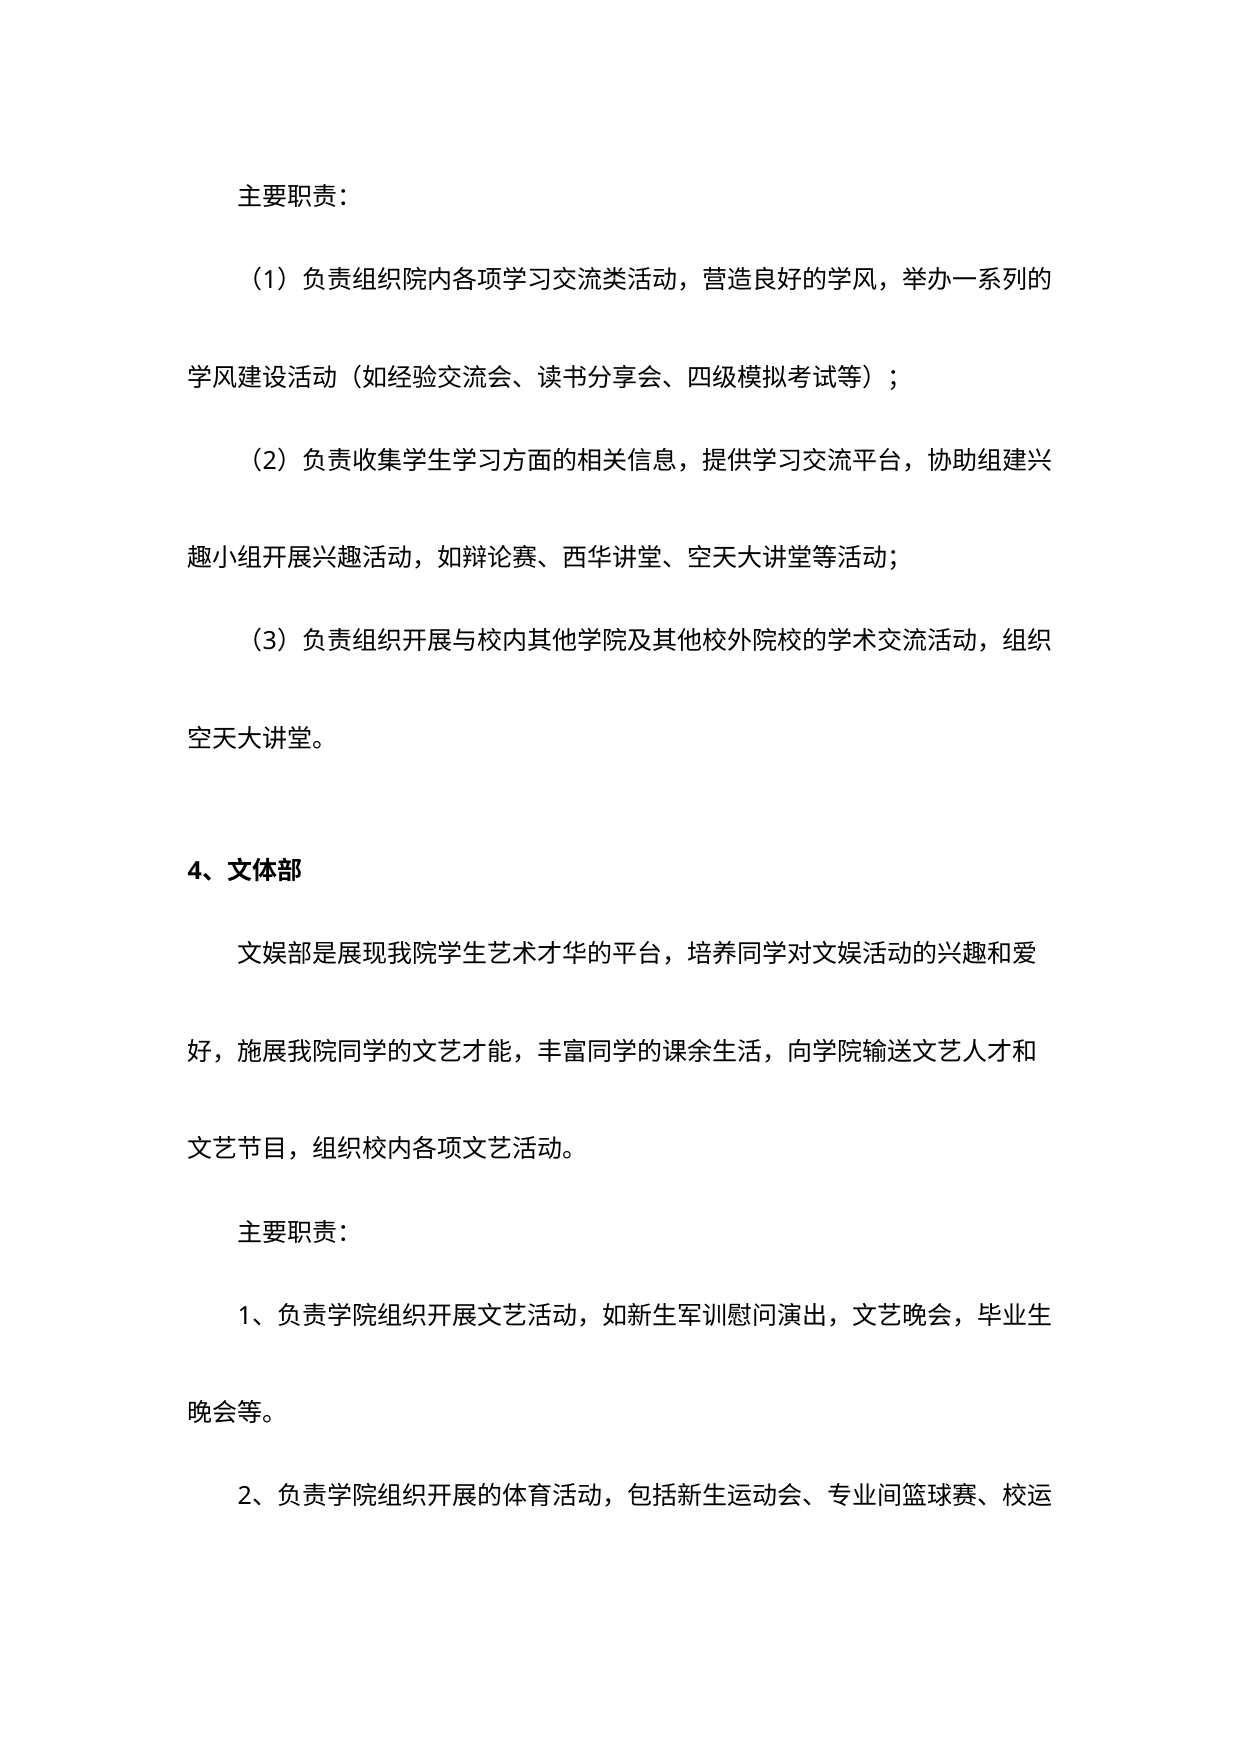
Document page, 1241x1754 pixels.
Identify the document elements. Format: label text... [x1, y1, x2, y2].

text 4、文体部 [187, 836, 1053, 901]
list 主要职责： [187, 1198, 1053, 1263]
text 1、负责学院组织开展文艺活动，如新生军训慰问演出，文艺晚会，毕业生晚会等。 [187, 1281, 1053, 1443]
list 文娱部是展现我院学生艺术才华的平台，培养同学对文娱活动的兴趣和爱好，施展我院同学的文艺才能，丰富同学的课余生活，向学院输送文艺人才和文艺节目，组织校内各项文艺活动。 [187, 919, 1053, 1179]
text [187, 1461, 1053, 1526]
list 负责组织开展与校内其他学院及其他校外院校的学术交流活动，组织空天大讲堂。 [187, 606, 1053, 769]
list 负责收集学生学习方面的相关信息，提供学习交流平台，协助组建兴趣小组开展兴趣活动，如辩论赛、西华讲堂、空天大讲堂等活动； [187, 426, 1053, 588]
text 主要职责： [187, 162, 1053, 227]
list 负责组织院内各项学习交流类活动，营造良好的学风，举办一系列的学风建设活动（如经验交流会、读书分享会、四级模拟考试等）； [187, 245, 1053, 408]
